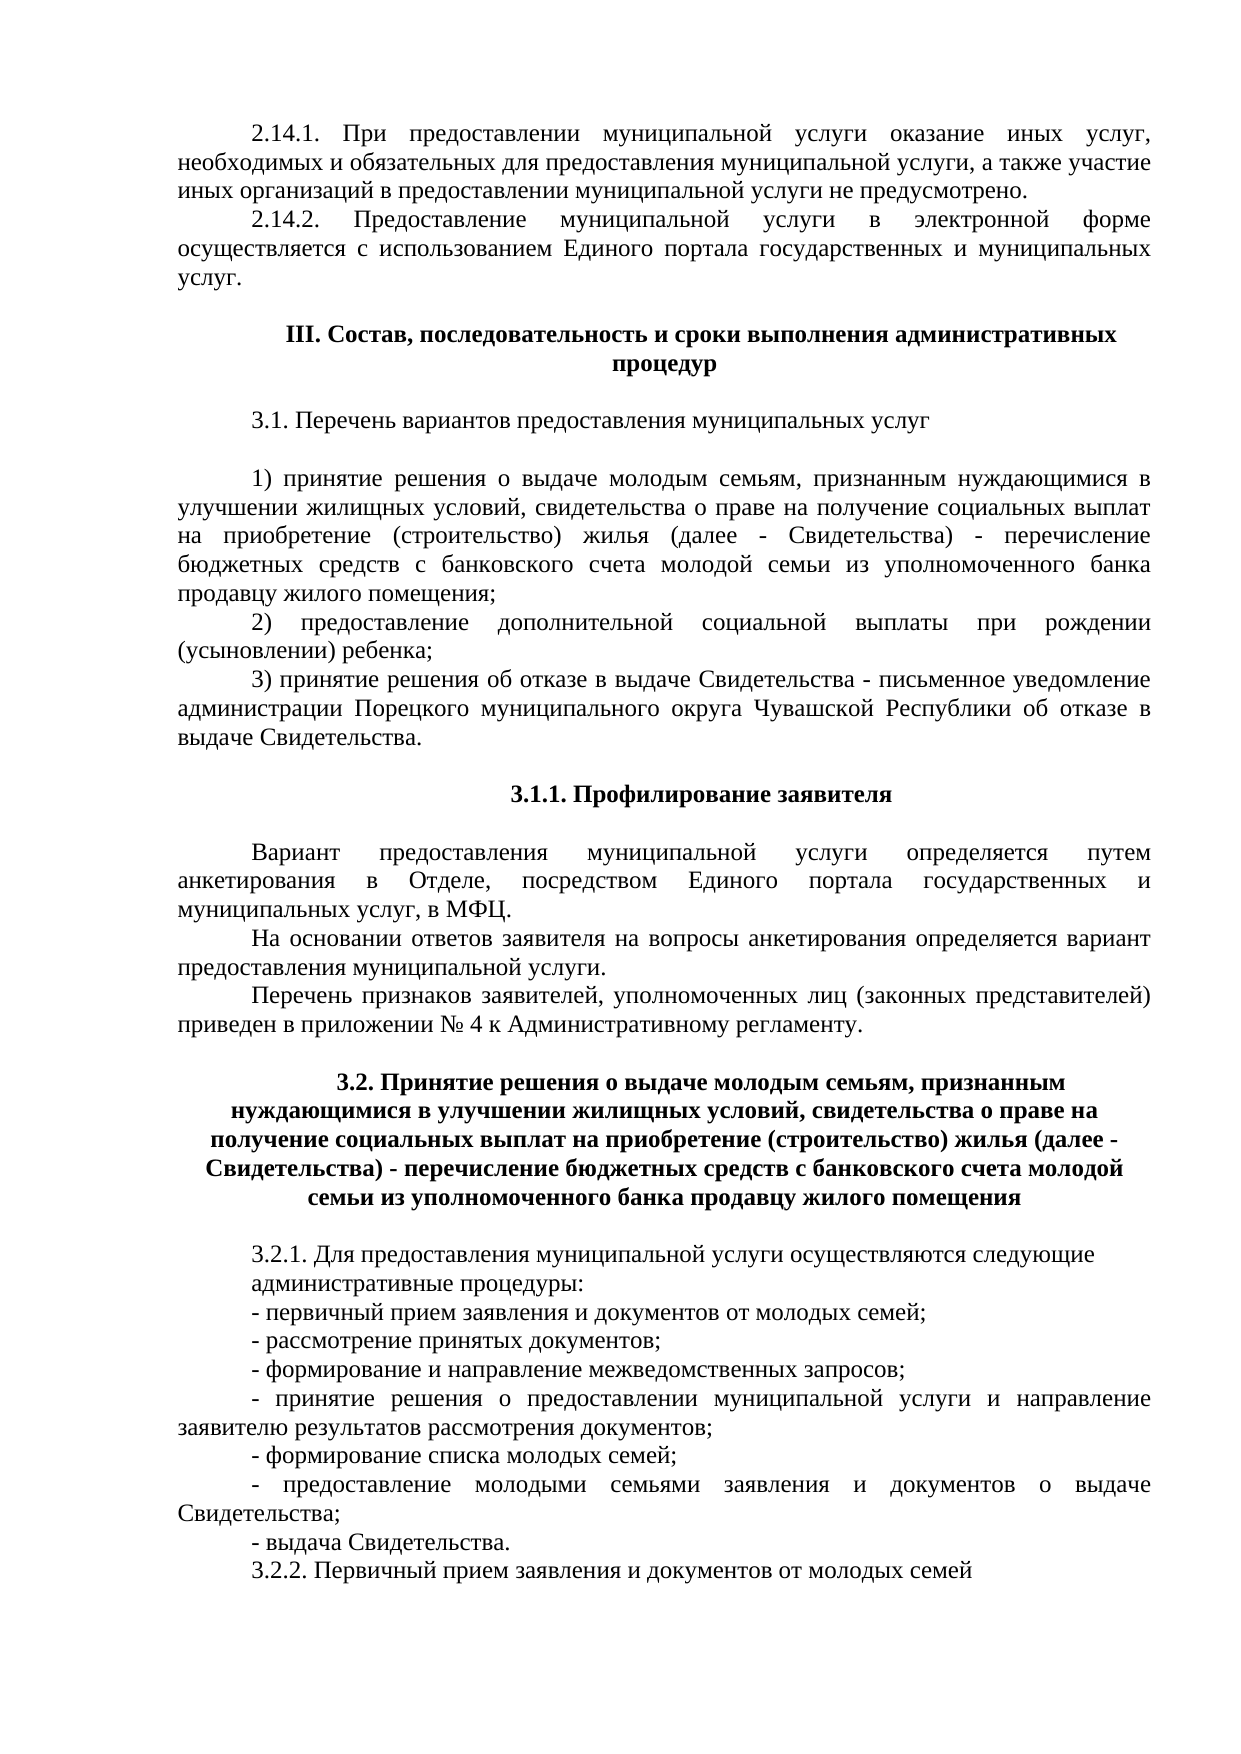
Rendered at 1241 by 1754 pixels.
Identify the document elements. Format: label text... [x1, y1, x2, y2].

text 3) принятие решения об отказе в выдаче Свидетельства - письменное уведомление администрации Порецкого муниципального округа Чувашской Республики об отказе в выдаче Свидетельства. [177, 664, 1152, 751]
text административные процедуры: [177, 1268, 1152, 1297]
text III. Состав, последовательность и сроки выполнения административных процедур [177, 319, 1152, 377]
text Вариант предоставления муниципальной услуги определяется путем анкетирования в Отделе, посредством Единого портала государственных и муниципальных услуг, в МФЦ. [177, 837, 1152, 923]
text 2) предоставление дополнительной социальной выплаты при рождении (усыновлении) ребенка; [177, 607, 1152, 664]
text - первичный прием заявления и документов от молодых семей; [177, 1297, 1152, 1326]
text 2.14.2. Предоставление муниципальной услуги в электронной форме осуществляется с использованием Единого портала государственных и муниципальных услуг. [177, 204, 1152, 291]
text 3.2. Принятие решения о выдаче молодым семьям, признанным нуждающимися в улучшении жилищных условий, свидетельства о праве на получение социальных выплат на приобретение (строительство) жилья (далее - Свидетельства) - перечисление бюджетных средств с банковского счета молодой семьи из уполномоченного банка продавцу жилого помещения [177, 1067, 1152, 1211]
text - формирование списка молодых семей; [177, 1441, 1152, 1469]
text На основании ответов заявителя на вопросы анкетирования определяется вариант предоставления муниципальной услуги. [177, 923, 1152, 981]
text 3.1. Перечень вариантов предоставления муниципальных услуг [177, 406, 1152, 434]
text - формирование и направление межведомственных запросов; [177, 1354, 1152, 1383]
text 3.2.2. Первичный прием заявления и документов от молодых семей [177, 1556, 1152, 1584]
text - предоставление молодыми семьями заявления и документов о выдаче Свидетельства; [177, 1469, 1152, 1527]
text - выдача Свидетельства. [177, 1527, 1152, 1556]
text 3.1.1. Профилирование заявителя [177, 779, 1152, 808]
text 1) принятие решения о выдаче молодым семьям, признанным нуждающимися в улучшении жилищных условий, свидетельства о праве на получение социальных выплат на приобретение (строительство) жилья (далее - Свидетельства) - перечисление бюджетных средств с банковского счета молодой семьи из уполномоченного банка продавцу жилого помещения; [177, 463, 1152, 607]
text - рассмотрение принятых документов; [177, 1326, 1152, 1354]
text 2.14.1. При предоставлении муниципальной услуги оказание иных услуг, необходимых и обязательных для предоставления муниципальной услуги, а также участие иных организаций в предоставлении муниципальной услуги не предусмотрено. [177, 118, 1152, 204]
text Перечень признаков заявителей, уполномоченных лиц (законных представителей) приведен в приложении № 4 к Административному регламенту. [177, 981, 1152, 1038]
text 3.2.1. Для предоставления муниципальной услуги осуществляются следующие [177, 1239, 1152, 1268]
text - принятие решения о предоставлении муниципальной услуги и направление заявителю результатов рассмотрения документов; [177, 1383, 1152, 1441]
